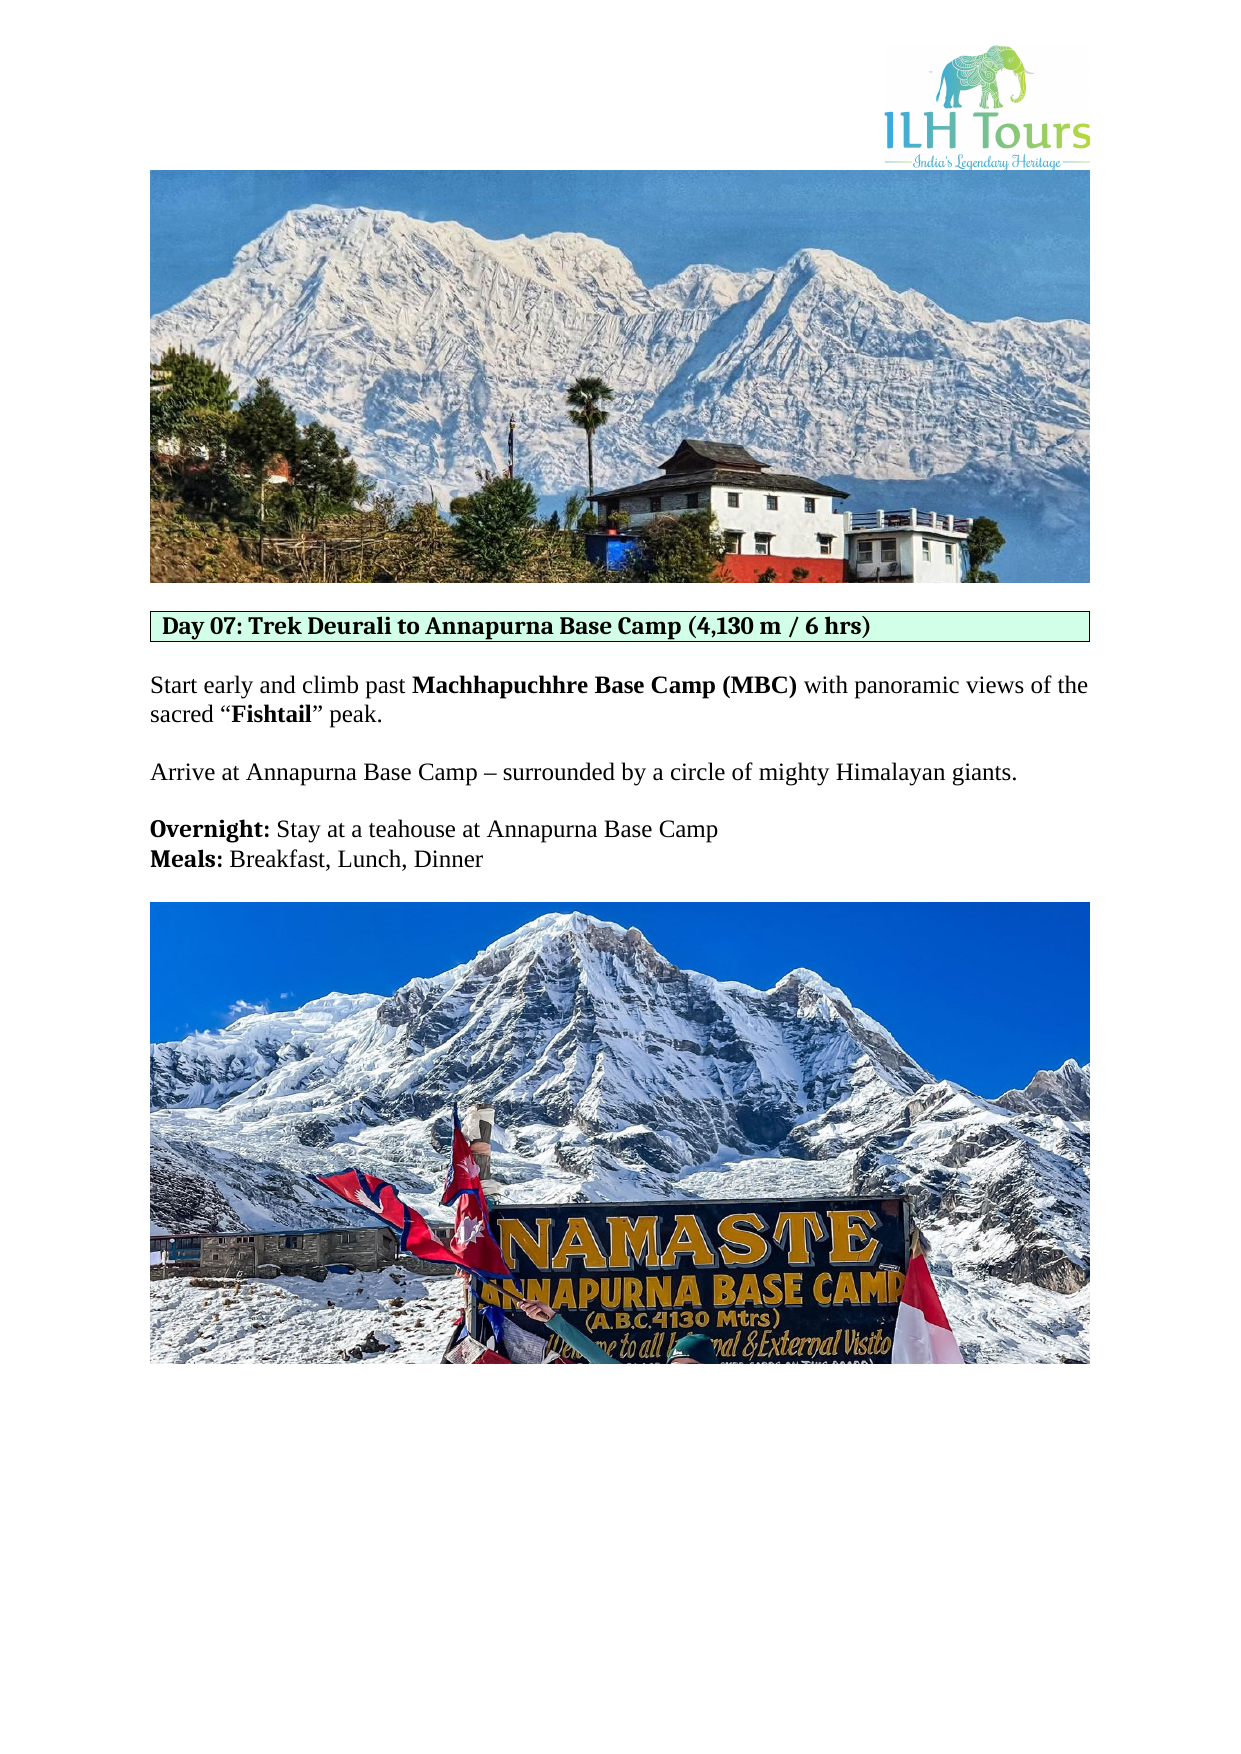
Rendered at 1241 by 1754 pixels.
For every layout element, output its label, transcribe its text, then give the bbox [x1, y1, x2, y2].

picture [150, 902, 1090, 1364]
text Overnight: Stay at a teahouse at Annapurna Base Camp Meals: Breakfast, Lunch, Dinner [150, 814, 1090, 873]
picture [150, 44, 1091, 583]
text Start early and climb past Machhapuchhre Base Camp (MBC) with panoramic views of the sacred “Fishtail” peak. [150, 671, 1090, 728]
table_header Day 07: Trek Deurali to Annapurna Base Camp (4,130 m / 6 hrs) [151, 612, 1089, 641]
text Arrive at Annapurna Base Camp – surrounded by a circle of mighty Himalayan giants. [150, 728, 1090, 786]
